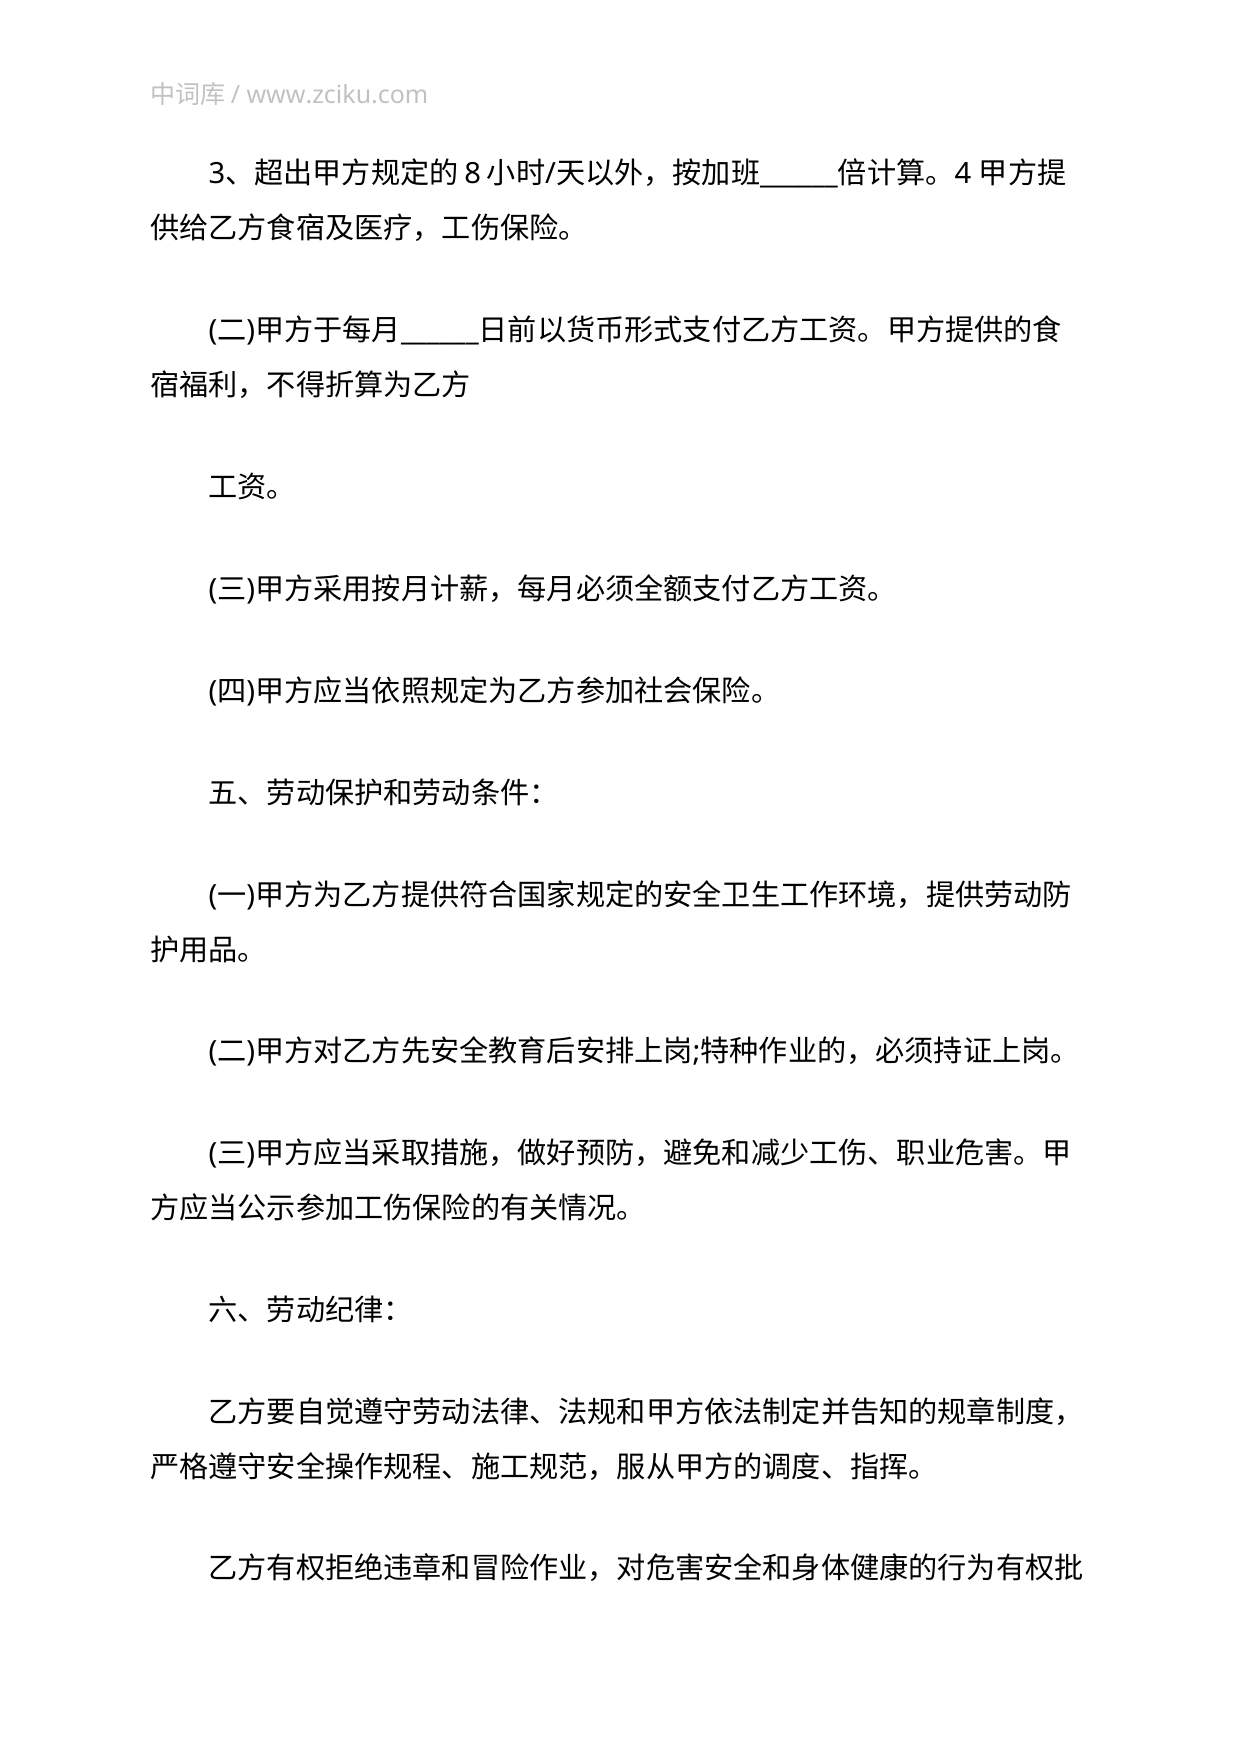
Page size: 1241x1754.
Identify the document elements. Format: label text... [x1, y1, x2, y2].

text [150, 1545, 1090, 1587]
text (四)甲方应当依照规定为乙方参加社会保险。 [150, 667, 1090, 710]
text (三)甲方应当采取措施，做好预防，避免和减少工伤、职业危害。甲方应当公示参加工伤保险的有关情况。 [150, 1130, 1090, 1227]
text (二)甲方于每月______日前以货币形式支付乙方工资。甲方提供的食宿福利，不得折算为乙方 [150, 307, 1090, 404]
text 工资。 [150, 463, 1090, 506]
text 乙方要自觉遵守劳动法律、法规和甲方依法制定并告知的规章制度，严格遵守安全操作规程、施工规范，服从甲方的调度、指挥。 [150, 1388, 1090, 1486]
text (一)甲方为乙方提供符合国家规定的安全卫生工作环境，提供劳动防护用品。 [150, 871, 1090, 968]
text 五、劳动保护和劳动条件： [150, 769, 1090, 812]
text 六、劳动纪律： [150, 1287, 1090, 1329]
text 3、超出甲方规定的8小时/天以外，按加班______倍计算。4 甲方提供给乙方食宿及医疗，工伤保险。 [150, 150, 1090, 247]
text (二)甲方对乙方先安全教育后安排上岗;特种作业的，必须持证上岗。 [150, 1028, 1090, 1070]
text (三)甲方采用按月计薪，每月必须全额支付乙方工资。 [150, 565, 1090, 608]
